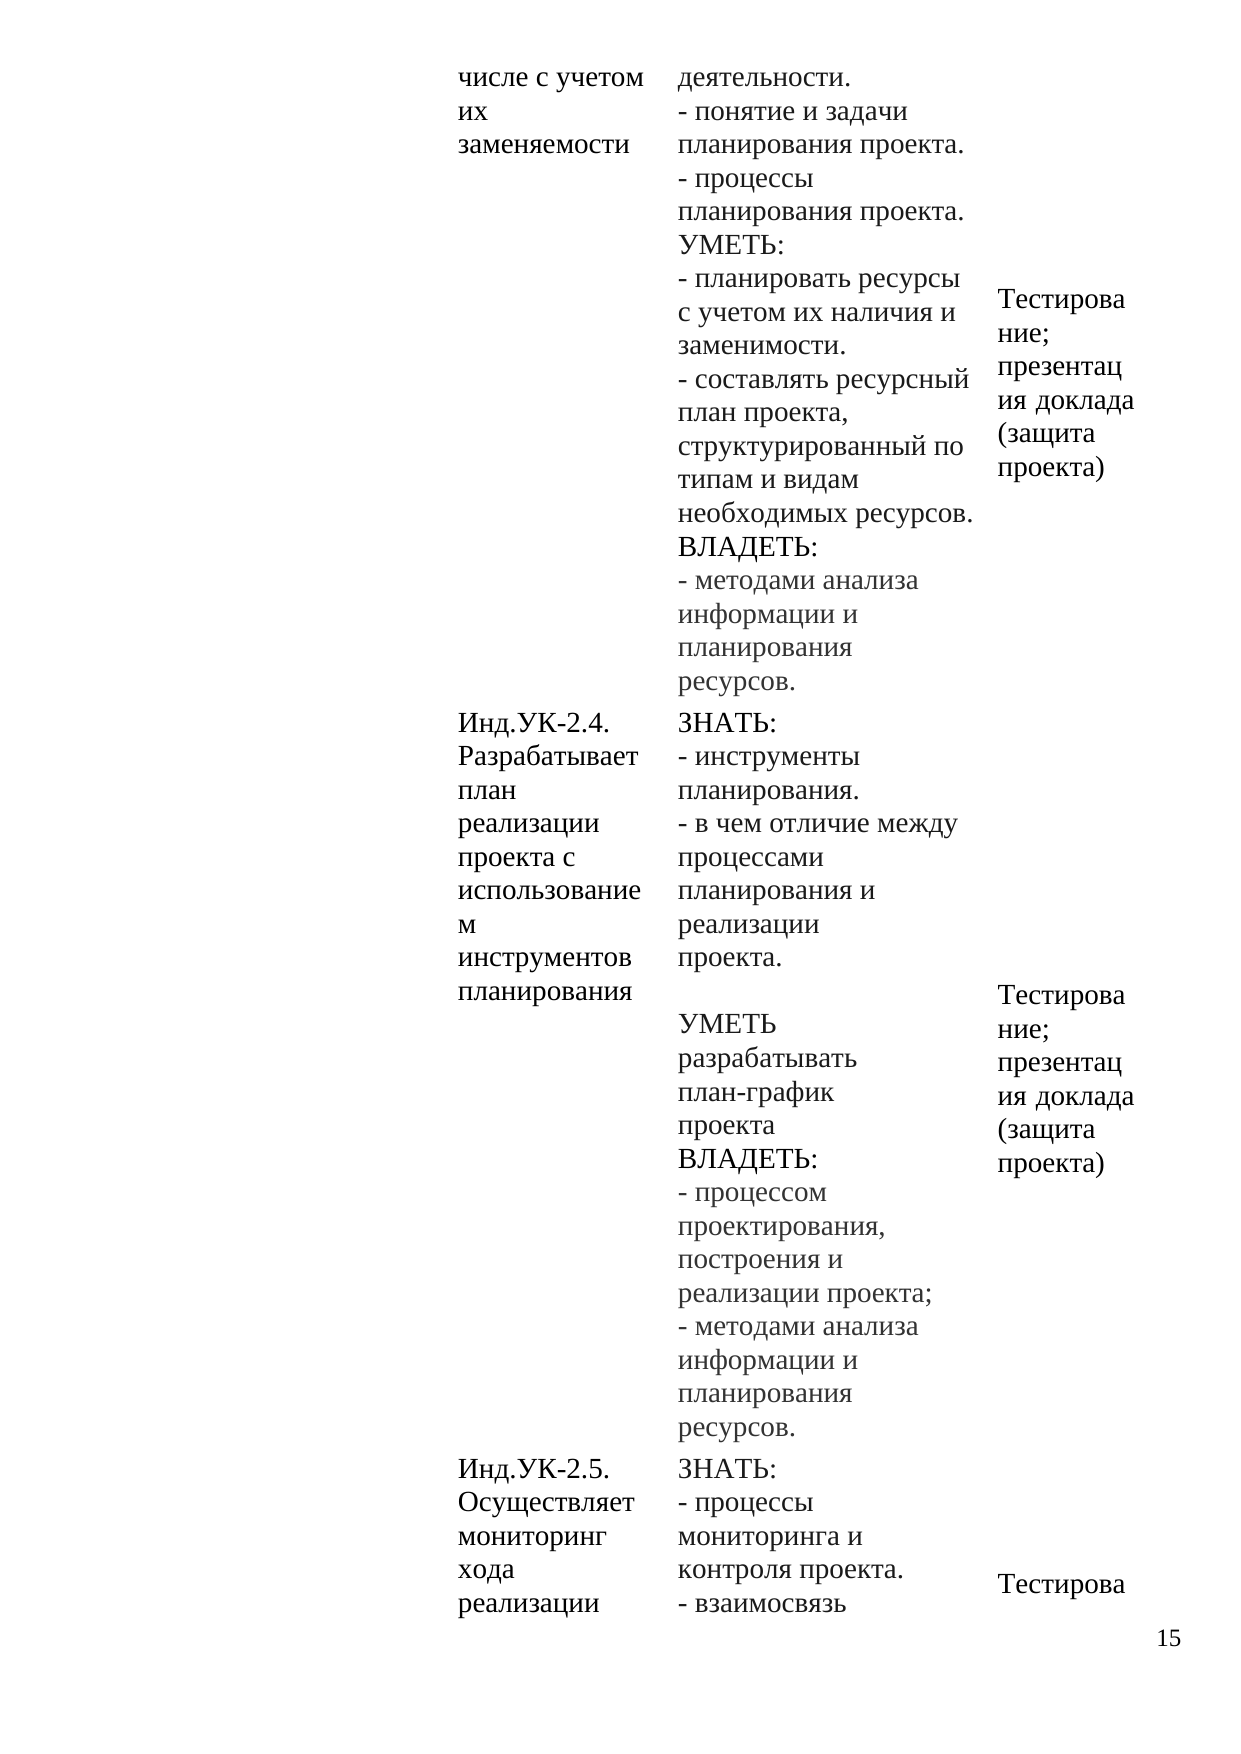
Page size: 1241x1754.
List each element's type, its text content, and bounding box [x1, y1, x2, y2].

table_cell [666, 59, 986, 227]
table_cell ЗНАТЬ: - инструменты планирования. - в чем отличие между процессами планирования и реализации проекта. [666, 705, 986, 973]
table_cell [986, 1451, 1146, 1619]
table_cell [446, 1451, 666, 1619]
table_cell Инд.УК-2.4. Разрабатывает план реализации проекта с использованием инструментов планирования [446, 705, 666, 1451]
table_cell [986, 59, 1146, 705]
table_cell ВЛАДЕТЬ: - процессом проектирования, построения и реализации проекта; - методами анализа информации и планирования ресурсов. [666, 1141, 986, 1451]
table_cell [446, 59, 666, 705]
table_cell УМЕТЬ: - планировать ресурсы с учетом их наличия и заменимости. - составлять ресурсный план проекта, структурированный по типам и видам необходимых ресурсов. [666, 227, 986, 529]
table_cell ВЛАДЕТЬ: - методами анализа информации и планирования ресурсов. [666, 529, 986, 705]
table_cell Тестирование; презентация доклада (защита проекта) [986, 705, 1146, 1451]
table_cell УМЕТЬ разрабатывать план-график проекта [666, 973, 986, 1141]
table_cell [666, 1451, 986, 1619]
